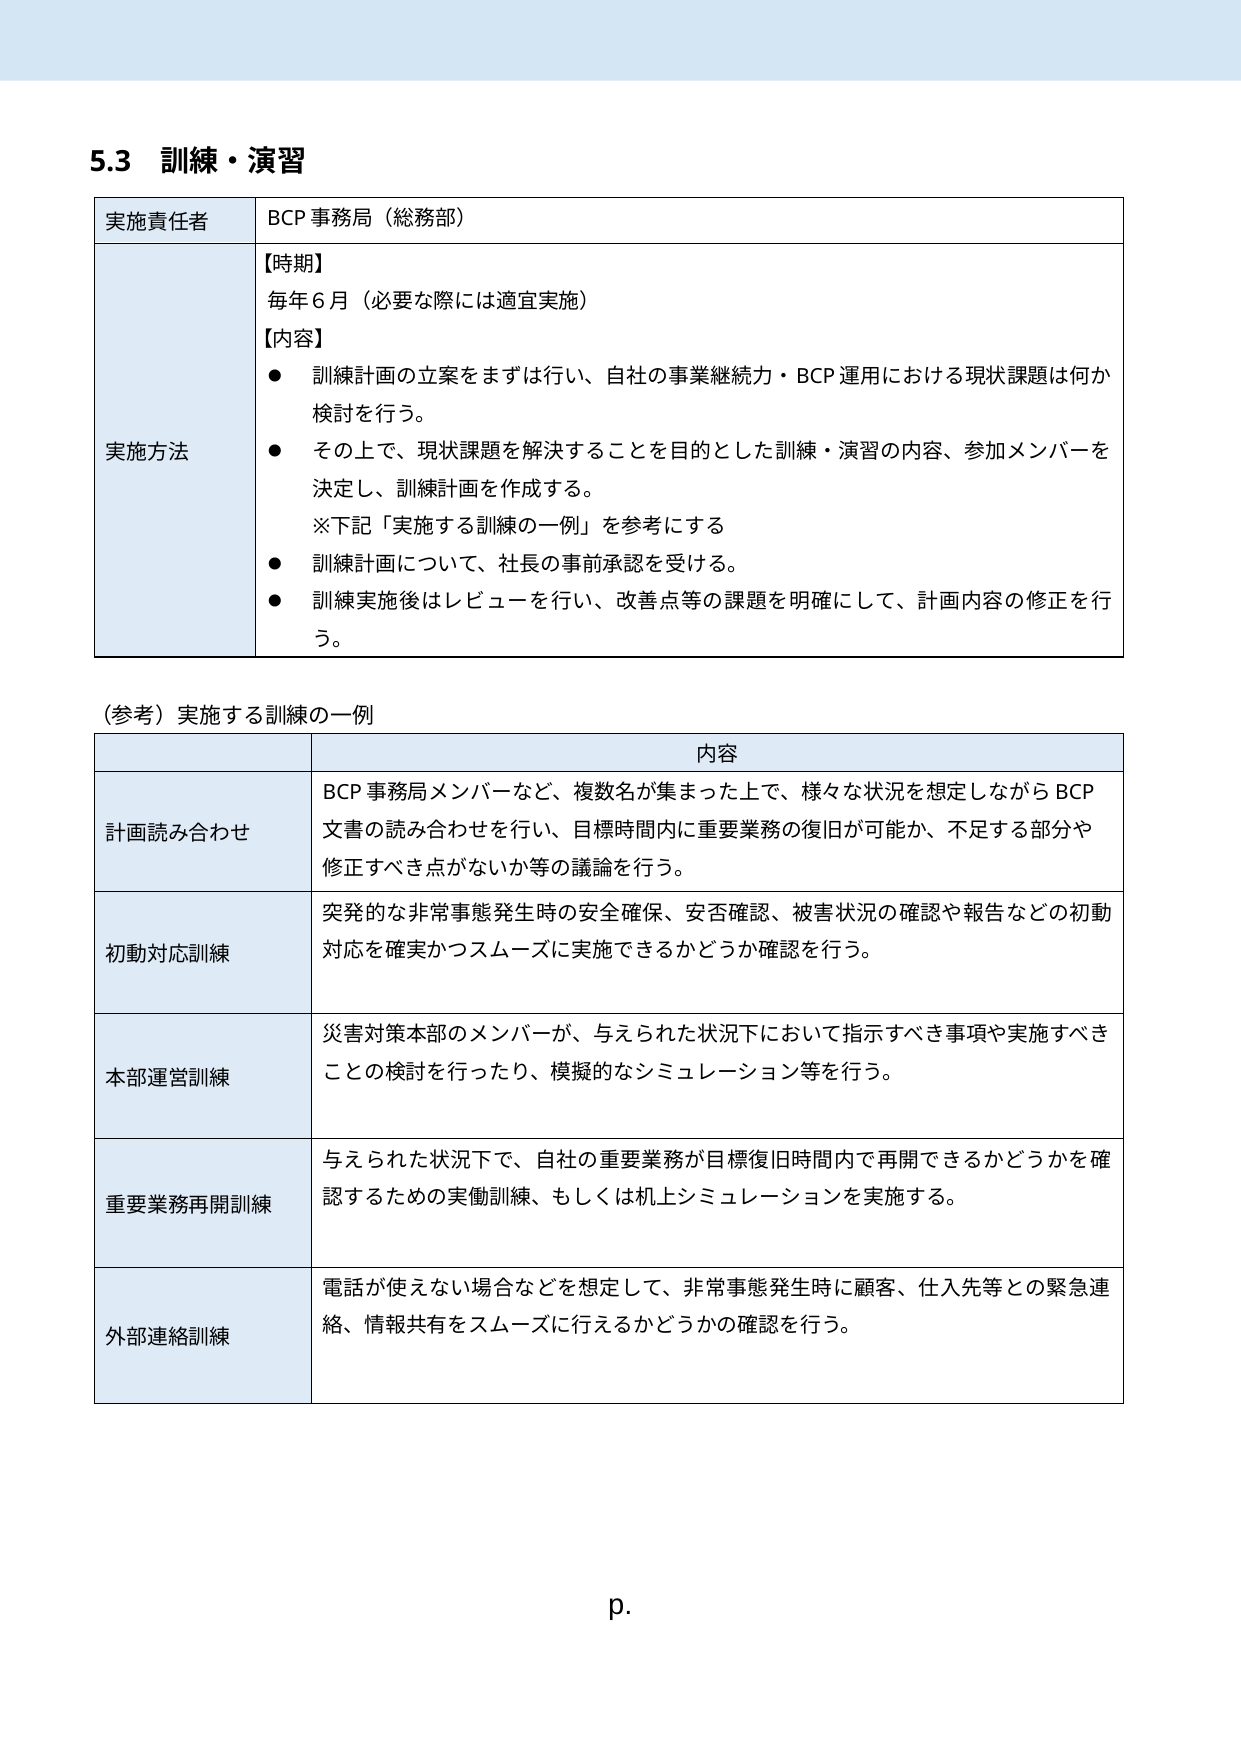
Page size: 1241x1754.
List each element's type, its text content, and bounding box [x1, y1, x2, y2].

table_header 実施責任者 [95, 198, 255, 242]
table_cell BCP事務局メンバーなど、複数名が集まった上で、様々な状況を想定しながらBCP文書の読み合わせを行い、目標時間内に重要業務の復旧が可能か、不足する部分や修正すべき点がないか等の議論を行う。 [312, 772, 1123, 891]
table_cell 突発的な非常事態発生時の安全確保、安否確認、被害状況の確認や報告などの初動対応を確実かつスムーズに実施できるかどうか確認を行う。 [312, 892, 1123, 1013]
table_cell 与えられた状況下で、自社の重要業務が目標復旧時間内で再開できるかどうかを確認するための実働訓練、もしくは机上シミュレーションを実施する。 [312, 1139, 1123, 1267]
table_cell 初動対応訓練 [95, 892, 311, 1013]
text （参考）実施する訓練の一例 [75, 695, 1165, 732]
table_cell 災害対策本部のメンバーが、与えられた状況下において指示すべき事項や実施すべきことの検討を行ったり、模擬的なシミュレーション等を行う。 [312, 1014, 1123, 1138]
table_cell 重要業務再開訓練 [95, 1139, 311, 1267]
table_header BCP事務局（総務部） [256, 198, 1123, 242]
table_cell 外部連絡訓練 [95, 1268, 311, 1403]
table_cell 計画読み合わせ [95, 772, 311, 891]
table_cell 【時期】 毎年６月（必要な際には適宜実施） 【内容】 訓練計画の立案をまずは行い、自社の事業継続力・BCP運用における現状課題は何か検討を行う。 その上で、現状課題を解決することを目的とした訓練・演習の内容、参加メンバーを決定し、訓練計画を作成する。 ※下記「実施する訓練の一例」を参考にする 訓練計画について、社長の事前承認を受ける。 訓練実施後はレビューを行い、改善点等の課題を明確にして、計画内容の修正を行う。 [256, 244, 1123, 656]
table_header 内容 [312, 734, 1123, 771]
table_cell 電話が使えない場合などを想定して、非常事態発生時に顧客、仕入先等との緊急連絡、情報共有をスムーズに行えるかどうかの確認を行う。 [312, 1268, 1123, 1403]
table_header [95, 734, 311, 771]
subtitle 5.3 訓練・演習 [75, 122, 1165, 197]
table_cell 本部運営訓練 [95, 1014, 311, 1138]
table_cell 実施方法 [95, 244, 255, 656]
